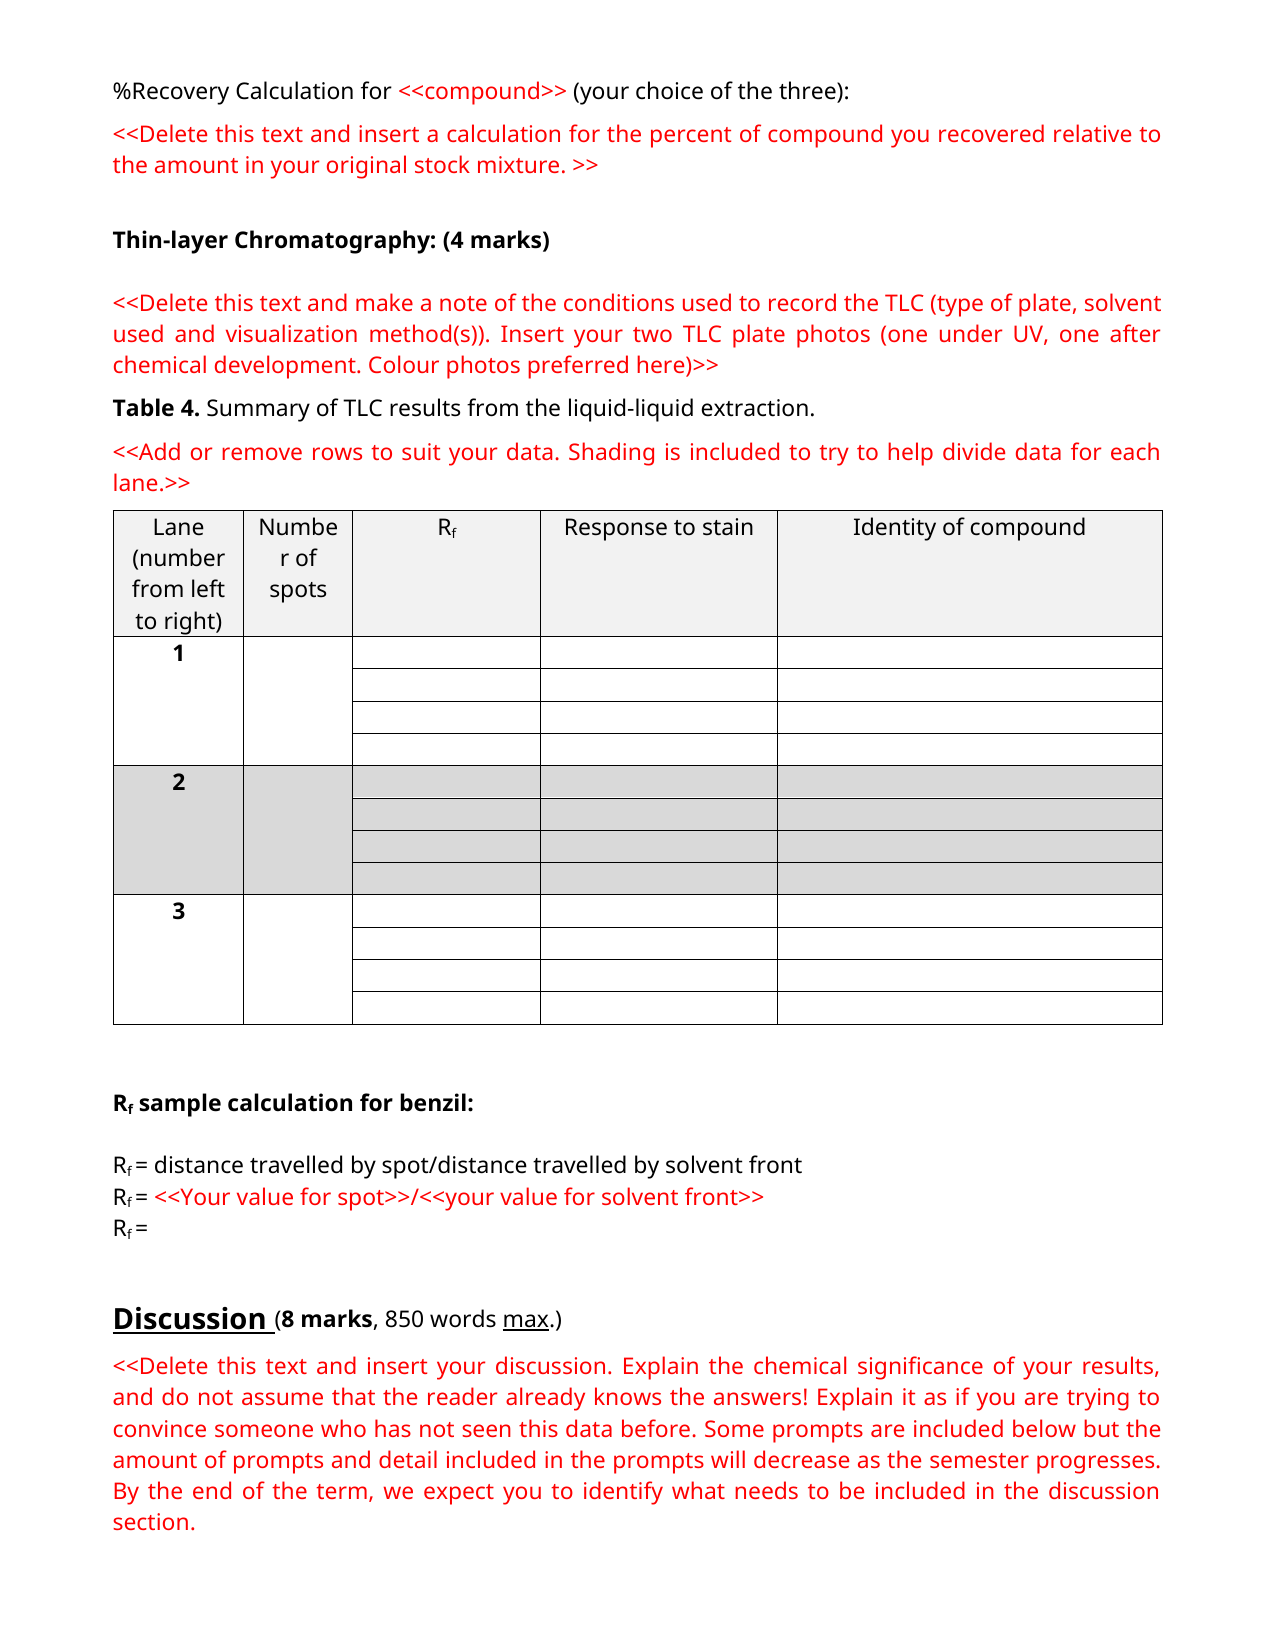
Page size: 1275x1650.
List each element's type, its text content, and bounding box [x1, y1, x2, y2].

table_cell [778, 799, 1162, 830]
table_cell [778, 734, 1162, 765]
table_cell [244, 766, 352, 894]
table_cell [353, 863, 540, 894]
text <<Delete this text and insert your discussion. Explain the chemical significance of your results, and do not assume that the reader already knows the answers! Explain it as if you are trying to convince someone who has not seen this data before. Some prompts are included below but the amount of prompts and detail included in the prompts will decrease as the semester progresses. By the end of the term, we expect you to identify what needs to be included in the discussion section. [112, 1350, 1162, 1538]
table_cell [778, 766, 1162, 797]
table_cell [244, 637, 352, 765]
table_cell [353, 799, 540, 830]
table_header Response to stain [541, 511, 777, 636]
table_cell [778, 992, 1162, 1023]
table_cell [353, 831, 540, 862]
text <<Add or remove rows to suit your data. Shading is included to try to help divide data for each lane.>> [112, 435, 1162, 498]
text Thin-layer Chromatography: (4 marks) [112, 224, 1162, 255]
table_cell [778, 702, 1162, 733]
table_cell [353, 669, 540, 701]
table_cell [541, 831, 777, 862]
table_header Lane (number from left to right) [114, 511, 243, 636]
table_cell [541, 928, 777, 959]
text Rf = <<Your value for spot>>/<<your value for solvent front>> [112, 1181, 1162, 1212]
table_cell [353, 928, 540, 959]
text <<Delete this text and insert a calculation for the percent of compound you recovered relative to the amount in your original stock mixture. >> [112, 118, 1162, 181]
table_cell [778, 895, 1162, 927]
table_cell [541, 637, 777, 668]
table_header Rf [353, 511, 540, 636]
table_header Number of spots [244, 511, 352, 636]
text Rf sample calculation for benzil: [112, 1087, 1162, 1118]
text Rf = distance travelled by spot/distance travelled by solvent front [112, 1149, 1162, 1181]
table_cell [778, 669, 1162, 701]
table_cell [778, 637, 1162, 668]
table_cell [778, 928, 1162, 959]
table_cell [541, 766, 777, 797]
table_cell [541, 992, 777, 1023]
table_cell [353, 895, 540, 927]
table_cell [778, 831, 1162, 862]
table_cell [541, 702, 777, 733]
text Table 4. Summary of TLC results from the liquid-liquid extraction. [112, 392, 1162, 423]
table_cell 1 [114, 637, 243, 765]
table_cell [541, 799, 777, 830]
table_cell [541, 863, 777, 894]
table_cell [541, 960, 777, 991]
table_cell [353, 734, 540, 765]
table_cell [778, 863, 1162, 894]
table_cell 3 [114, 895, 243, 1023]
text Rf = [112, 1212, 1162, 1243]
table_header Identity of compound [778, 511, 1162, 636]
table_cell [541, 669, 777, 701]
table_cell [244, 895, 352, 1023]
table_cell [353, 992, 540, 1023]
table_cell [353, 960, 540, 991]
table_cell [353, 702, 540, 733]
text <<Delete this text and make a note of the conditions used to record the TLC (type of plate, solvent used and visualization method(s)). Insert your two TLC plate photos (one under UV, one after chemical development. Colour photos preferred here)>> [112, 286, 1162, 380]
table_cell [778, 960, 1162, 991]
table_cell [541, 734, 777, 765]
table_cell [353, 637, 540, 668]
table_cell 2 [114, 766, 243, 894]
text Discussion (8 marks, 850 words max.) [112, 1298, 1162, 1338]
table_cell [353, 766, 540, 797]
table_cell [541, 895, 777, 927]
text %Recovery Calculation for <<compound>> (your choice of the three): [112, 75, 1162, 106]
